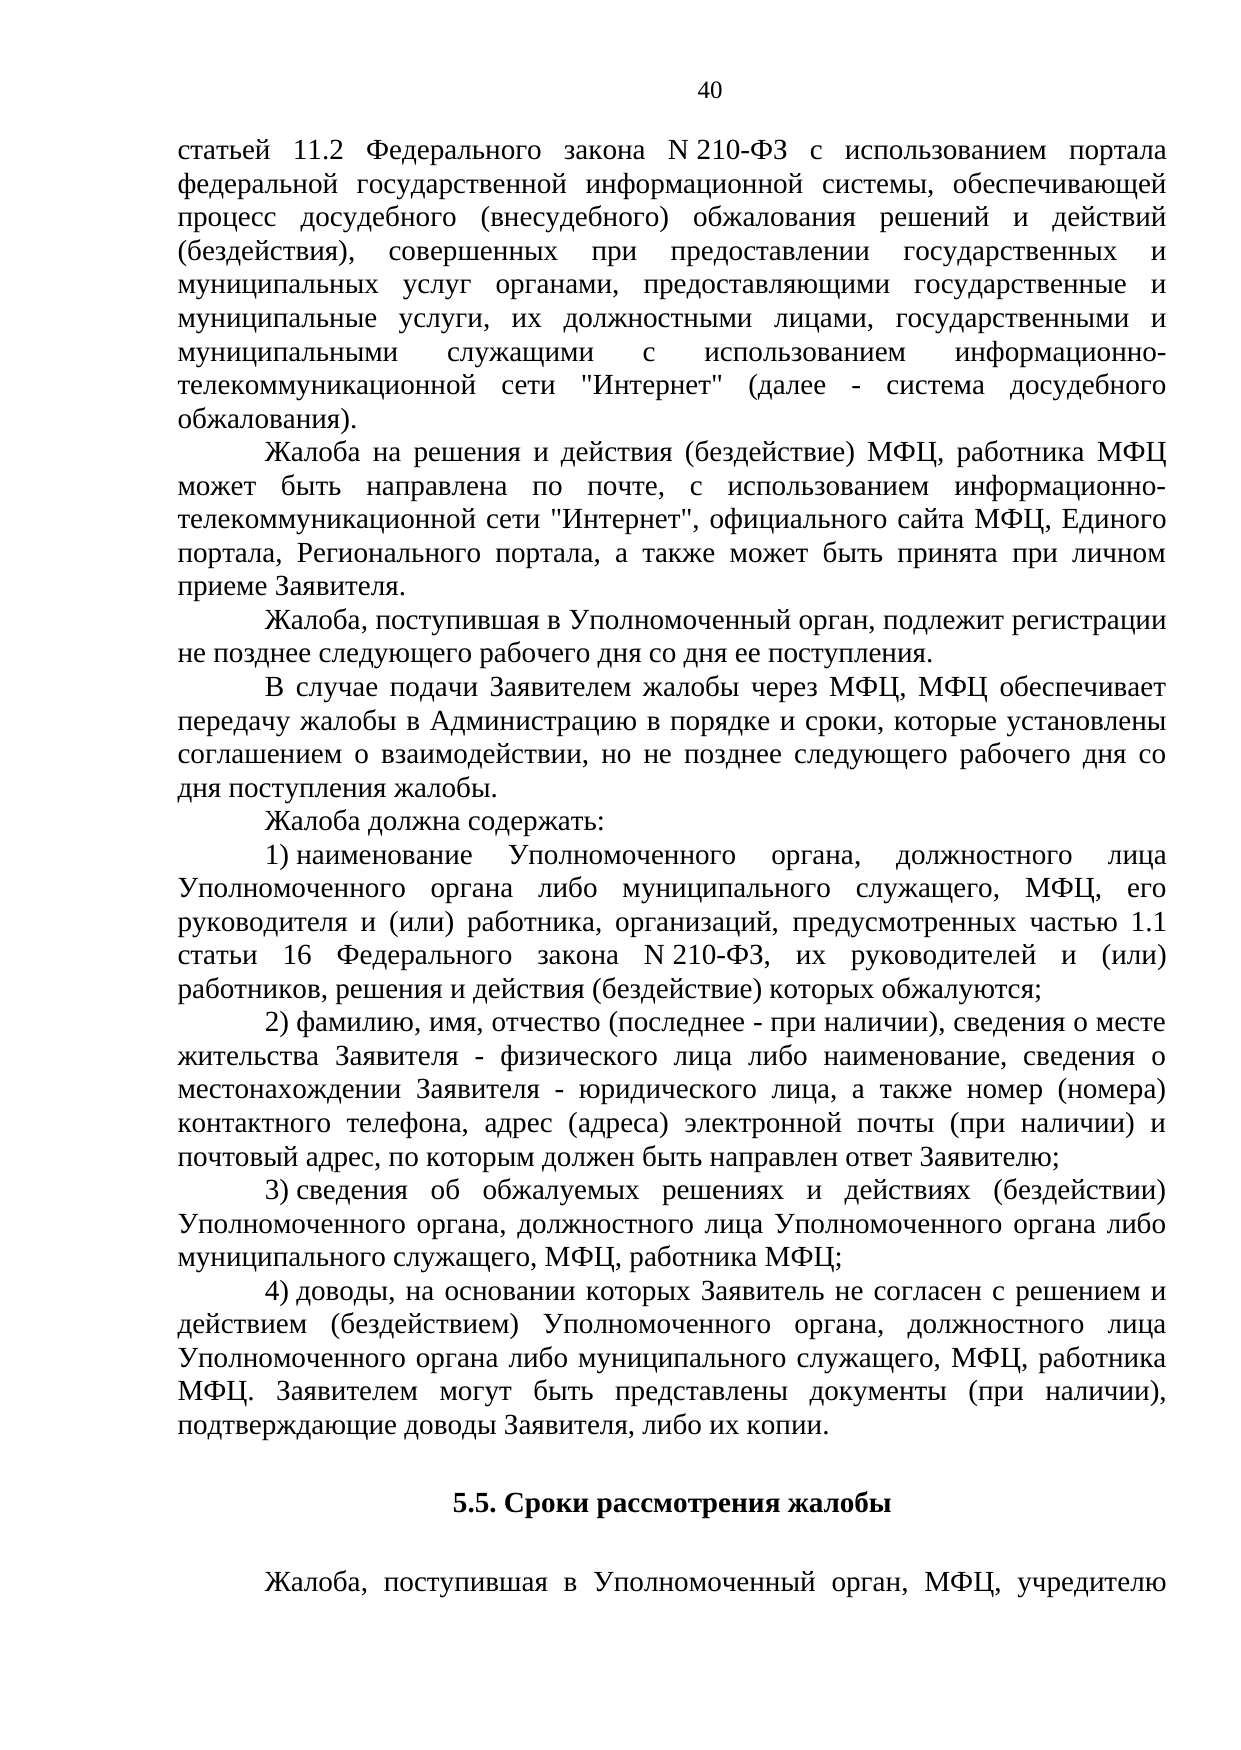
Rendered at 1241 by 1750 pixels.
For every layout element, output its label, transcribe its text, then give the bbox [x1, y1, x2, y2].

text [177, 132, 1167, 434]
text В случае подачи Заявителем жалобы через МФЦ, МФЦ обеспечивает передачу жалобы в Администрацию в порядке и сроки, которые установлены соглашением о взаимодействии, но не позднее следующего рабочего дня со дня поступления жалобы. [177, 669, 1167, 803]
text Жалоба должна содержать: [177, 803, 1167, 837]
text 4) доводы, на основании которых Заявитель не согласен с решением и действием (бездействием) Уполномоченного органа, должностного лица Уполномоченного органа либо муниципального служащего, МФЦ, работника МФЦ. Заявителем могут быть представлены документы (при наличии), подтверждающие доводы Заявителя, либо их копии. [177, 1273, 1167, 1441]
text Жалоба, поступившая в Уполномоченный орган, подлежит регистрации не позднее следующего рабочего дня со дня ее поступления. [177, 602, 1167, 669]
text 1) наименование Уполномоченного органа, должностного лица Уполномоченного органа либо муниципального служащего, МФЦ, его руководителя и (или) работника, организаций, предусмотренных частью 1.1 статьи 16 Федерального закона N 210-ФЗ, их руководителей и (или) работников, решения и действия (бездействие) которых обжалуются; [177, 837, 1167, 1004]
text 5.5. Сроки рассмотрения жалобы [177, 1485, 1167, 1519]
text 2) фамилию, имя, отчество (последнее - при наличии), сведения о месте жительства Заявителя - физического лица либо наименование, сведения о местонахождении Заявителя - юридического лица, а также номер (номера) контактного телефона, адрес (адреса) электронной почты (при наличии) и почтовый адрес, по которым должен быть направлен ответ Заявителю; [177, 1004, 1167, 1172]
text 3) сведения об обжалуемых решениях и действиях (бездействии) Уполномоченного органа, должностного лица Уполномоченного органа либо муниципального служащего, МФЦ, работника МФЦ; [177, 1172, 1167, 1273]
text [177, 1564, 1167, 1597]
text Жалоба на решения и действия (бездействие) МФЦ, работника МФЦ может быть направлена по почте, с использованием информационно-телекоммуникационной сети "Интернет", официального сайта МФЦ, Единого портала, Регионального портала, а также может быть принята при личном приеме Заявителя. [177, 434, 1167, 602]
